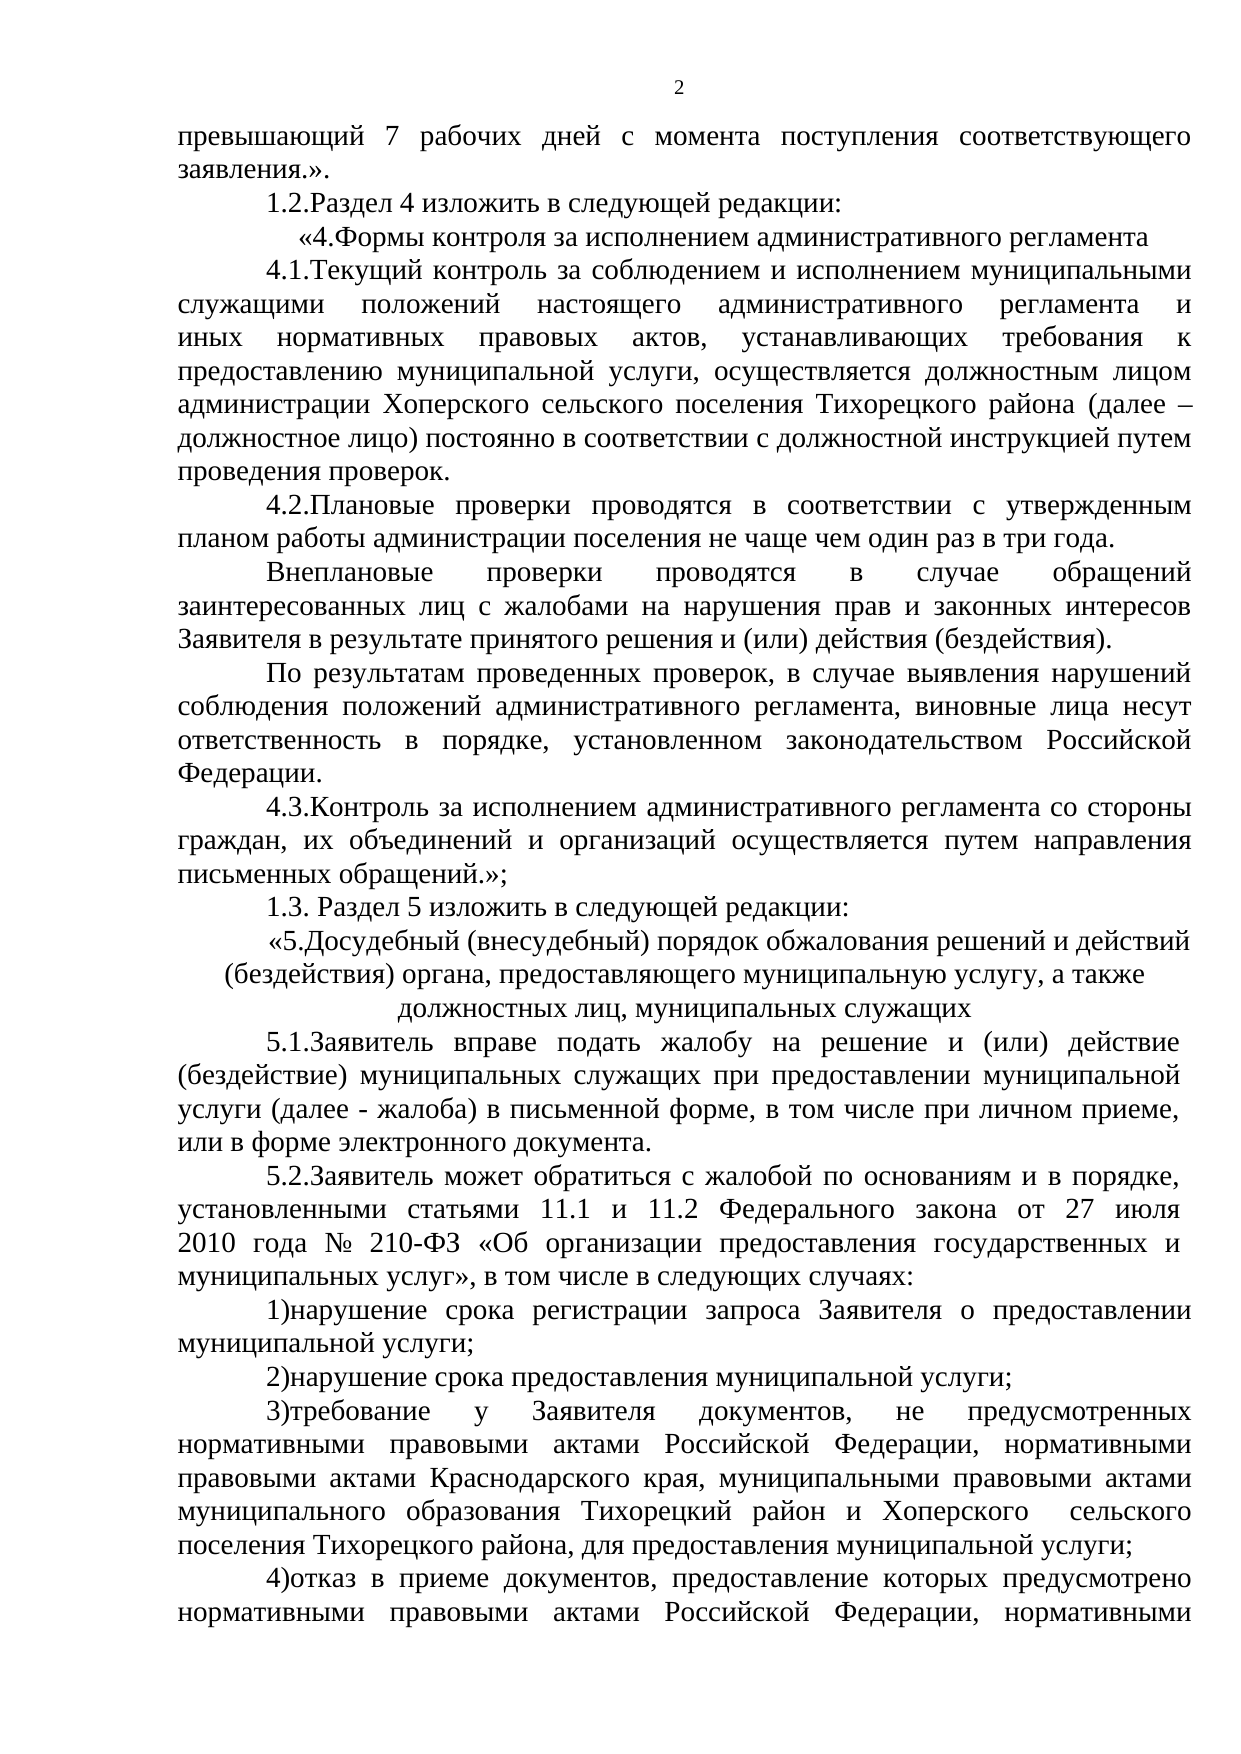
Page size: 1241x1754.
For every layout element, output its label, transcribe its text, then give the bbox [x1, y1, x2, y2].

text 4.3.Контроль за исполнением административного регламента со стороны граждан, их объединений и организаций осуществляется путем направления письменных обращений.»; [177, 789, 1192, 889]
text 5.1.Заявитель вправе подать жалобу на решение и (или) действие (бездействие) муниципальных служащих при предоставлении муниципальной услуги (далее - жалоба) в письменной форме, в том числе при личном приеме, или в форме электронного документа. [177, 1024, 1181, 1158]
text 1.3. Раздел 5 изложить в следующей редакции: [177, 889, 1181, 923]
text Внеплановые проверки проводятся в случае обращений заинтересованных лиц с жалобами на нарушения прав и законных интересов Заявителя в результате принятого решения и (или) действия (бездействия). [177, 554, 1192, 655]
text 5.2.Заявитель может обратиться с жалобой по основаниям и в порядке, установленными статьями 11.1 и 11.2 Федерального закона от 27 июля 2010 года № 210-ФЗ «Об организации предоставления государственных и муниципальных услуг», в том числе в следующих случаях: [177, 1158, 1181, 1292]
text 4.1.Текущий контроль за соблюдением и исполнением муниципальными служащими положений настоящего административного регламента и иных нормативных правовых актов, устанавливающих требования к предоставлению муниципальной услуги, осуществляется должностным лицом администрации Хоперского сельского поселения Тихорецкого района (далее – должностное лицо) постоянно в соответствии с должностной инструкцией путем проведения проверок. [177, 252, 1192, 487]
text 1.2.Раздел 4 изложить в следующей редакции: [177, 185, 1181, 219]
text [177, 1560, 1192, 1627]
text «4.Формы контроля за исполнением административного регламента [177, 219, 1181, 252]
text По результатам проведенных проверок, в случае выявления нарушений соблюдения положений административного регламента, виновные лица несут ответственность в порядке, установленном законодательством Российской Федерации. [177, 655, 1192, 789]
text 3)требование у Заявителя документов, не предусмотренных нормативными правовыми актами Российской Федерации, нормативными правовыми актами Краснодарского края, муниципальными правовыми актами муниципального образования Тихорецкий район и Хоперского сельского поселения Тихорецкого района, для предоставления муниципальной услуги; [177, 1393, 1192, 1560]
text «5.Досудебный (внесудебный) порядок обжалования решений и действий (бездействия) органа, предоставляющего муниципальную услугу, а также должностных лиц, муниципальных служащих [177, 923, 1192, 1024]
text 1)нарушение срока регистрации запроса Заявителя о предоставлении муниципальной услуги; [177, 1292, 1192, 1359]
text 4.2.Плановые проверки проводятся в соответствии с утвержденным планом работы администрации поселения не чаще чем один раз в три года. [177, 487, 1192, 554]
text 2)нарушение срока предоставления муниципальной услуги; [177, 1359, 1192, 1393]
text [177, 118, 1192, 185]
